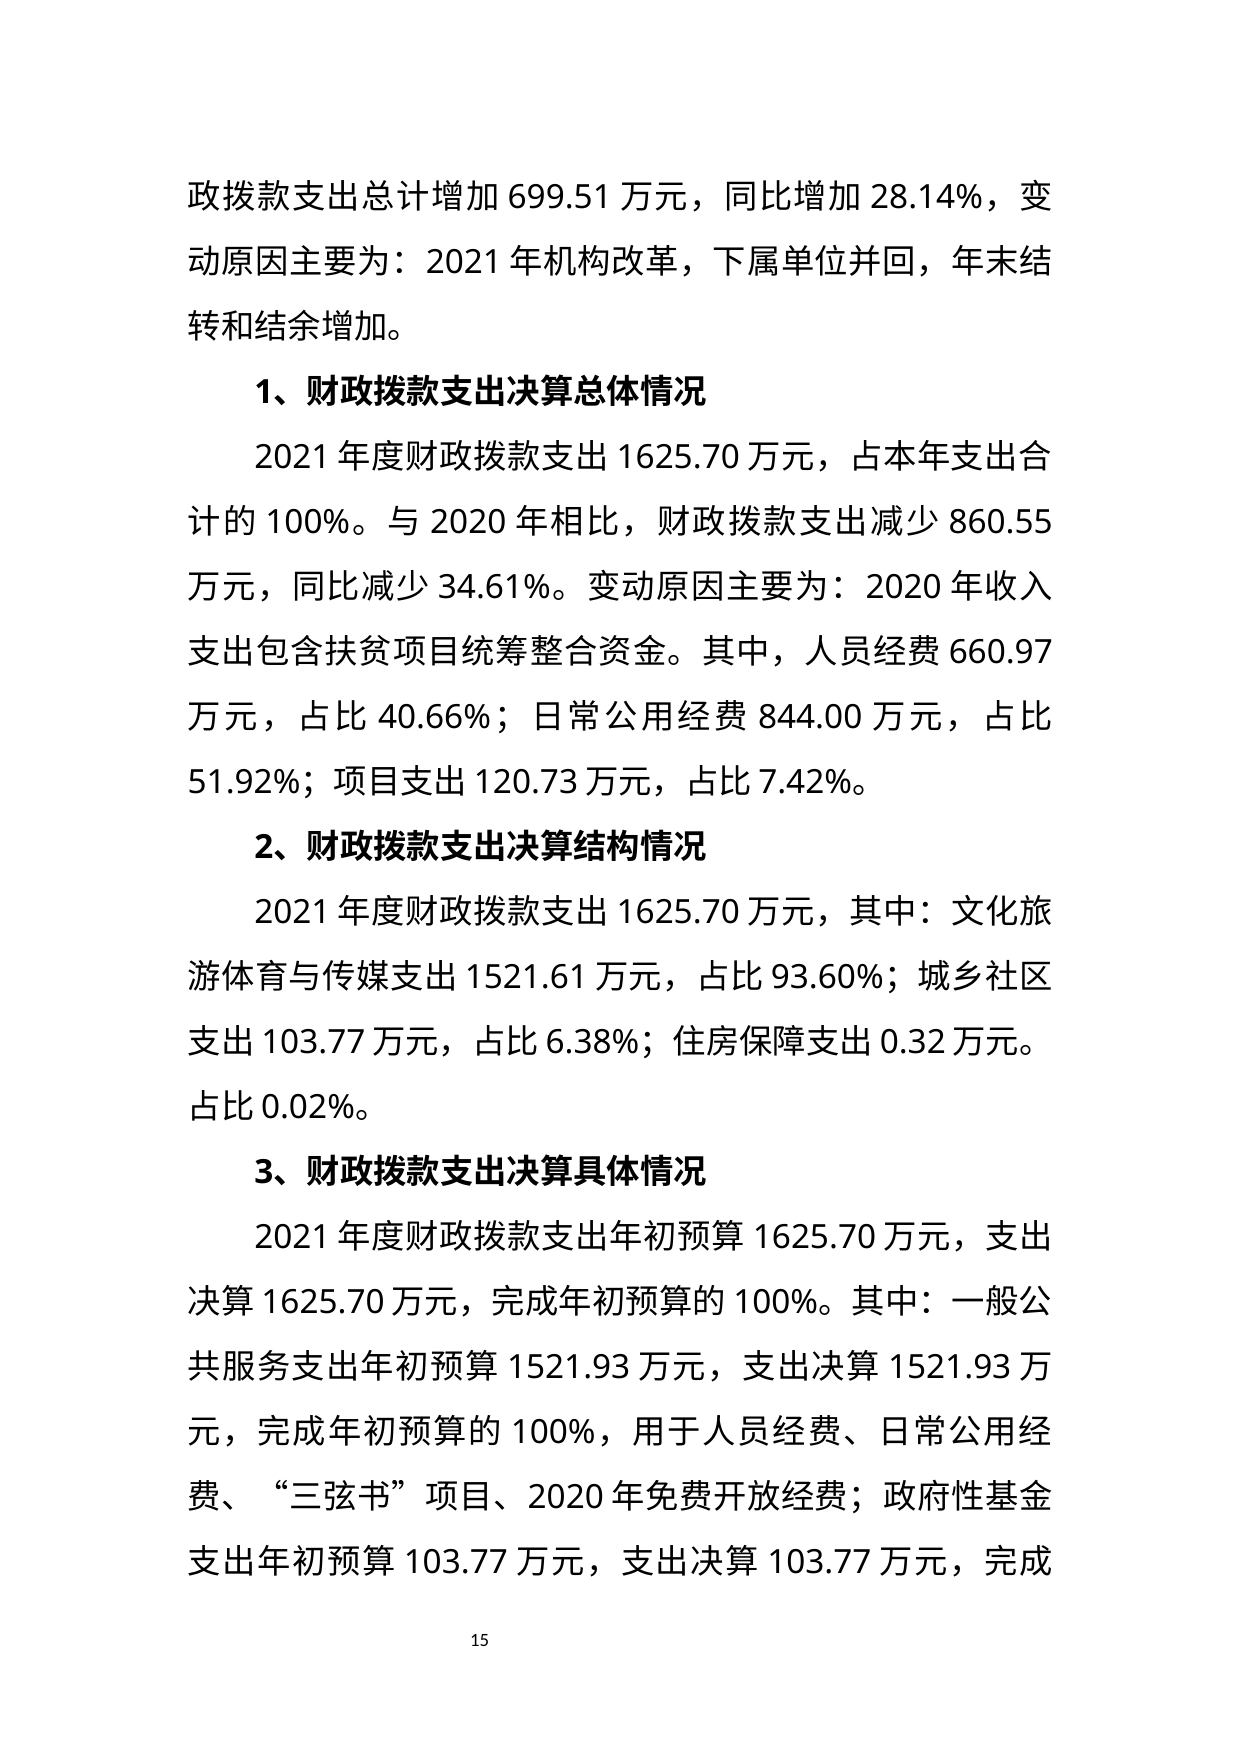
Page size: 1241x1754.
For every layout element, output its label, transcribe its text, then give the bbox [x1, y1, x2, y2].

text 2、财政拨款支出决算结构情况 [187, 812, 1053, 877]
text 2021年度财政拨款支出1625.70万元，占本年支出合计的100%。与2020年相比，财政拨款支出减少860.55万元，同比减少34.61%。变动原因主要为：2020年收入支出包含扶贫项目统筹整合资金。其中，人员经费660.97万元，占比40.66%；日常公用经费844.00万元，占比51.92%；项目支出120.73万元，占比7.42%。 [187, 422, 1053, 812]
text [187, 1202, 1053, 1592]
text 3、财政拨款支出决算具体情况 [187, 1137, 1053, 1202]
text 2021年度财政拨款支出1625.70万元，其中：文化旅游体育与传媒支出1521.61万元，占比93.60%；城乡社区支出103.77万元，占比6.38%；住房保障支出0.32万元。占比0.02%。 [187, 877, 1053, 1137]
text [187, 162, 1053, 357]
text 1、财政拨款支出决算总体情况 [187, 357, 1053, 422]
